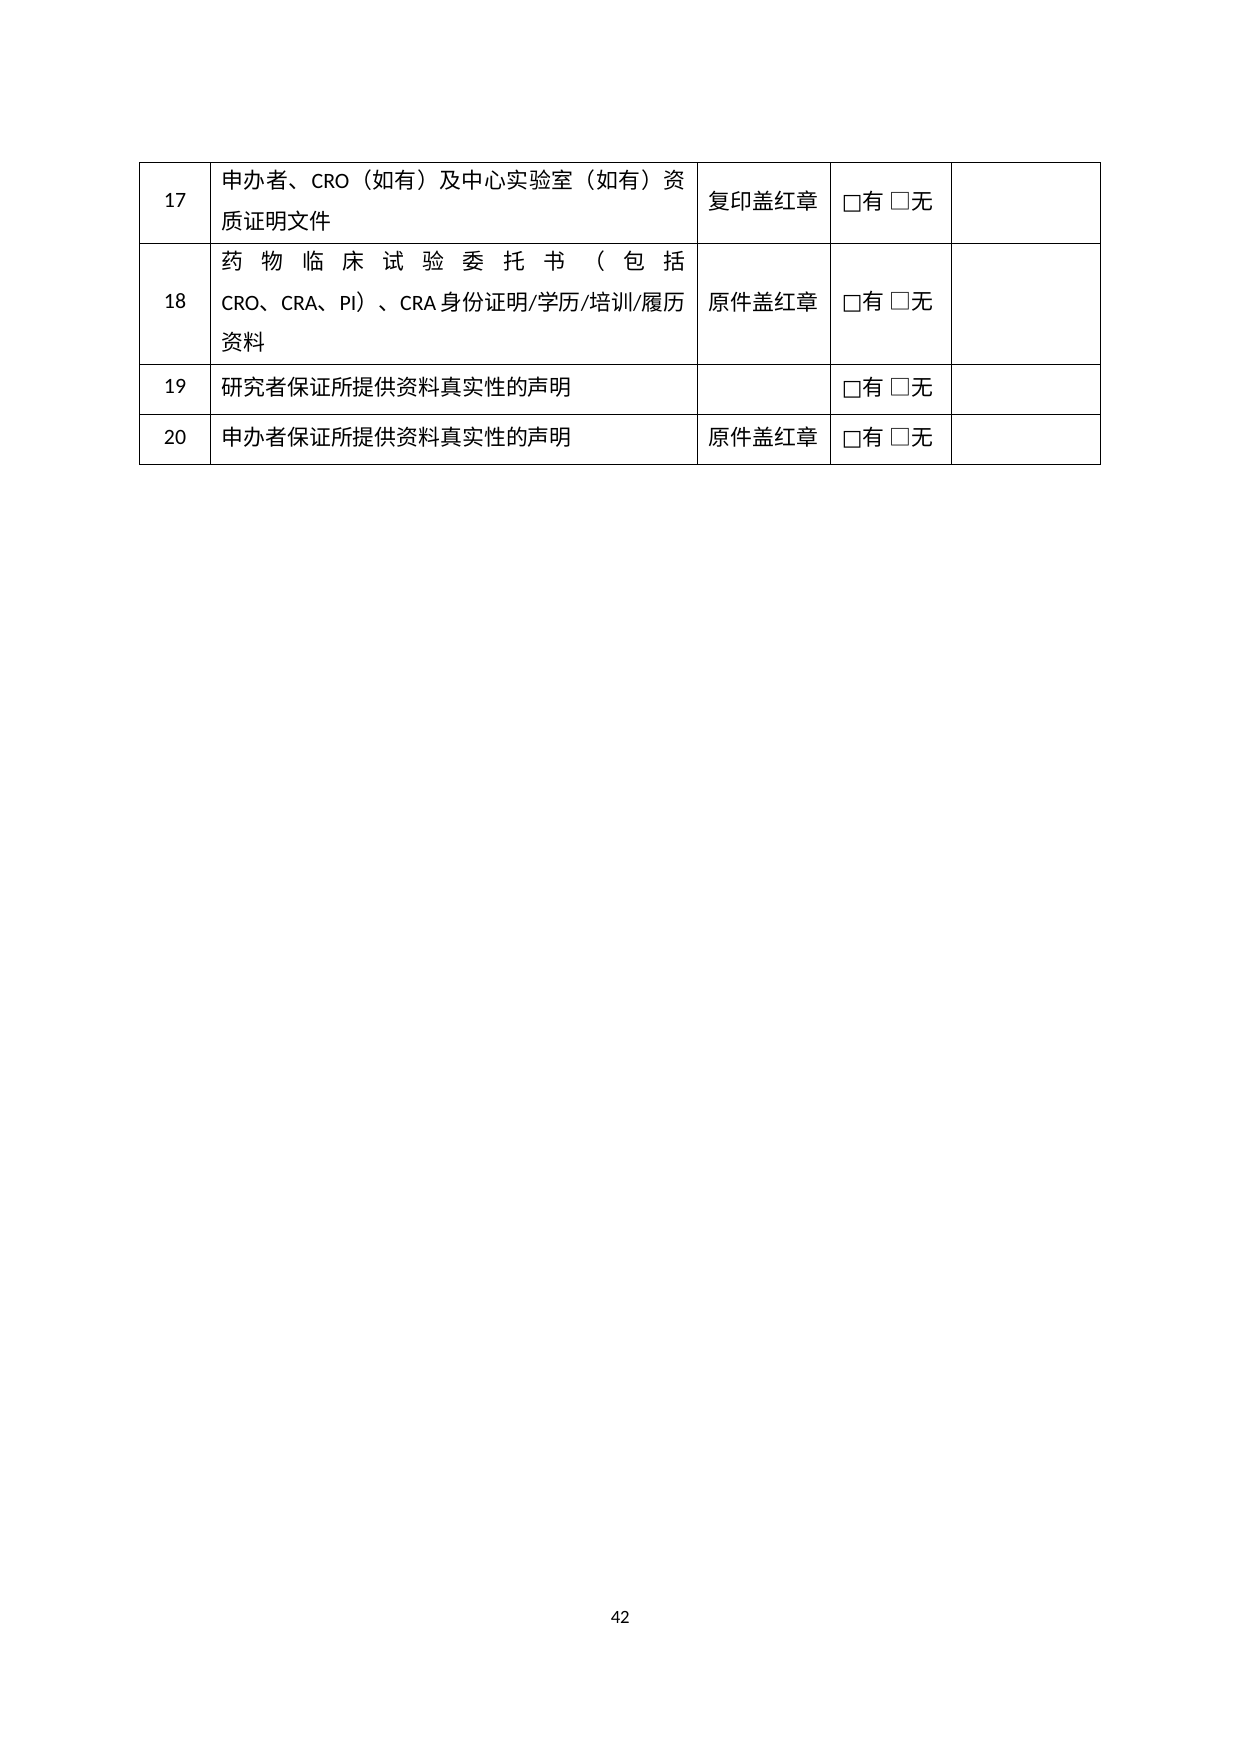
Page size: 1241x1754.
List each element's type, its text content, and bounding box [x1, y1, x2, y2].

table_cell □有 □无 [831, 365, 951, 414]
table_cell [952, 365, 1100, 414]
table_cell □有 □无 [831, 163, 951, 242]
table_cell 申办者保证所提供资料真实性的声明 [211, 415, 697, 464]
table_cell 18 [140, 244, 210, 363]
table_cell 19 [140, 365, 210, 414]
table_cell [952, 163, 1100, 242]
table_cell □有 □无 [831, 244, 951, 363]
table_cell □有 □无 [831, 415, 951, 464]
table_cell [952, 244, 1100, 363]
table_cell [698, 365, 830, 414]
table_cell 申办者、CRO（如有）及中心实验室（如有）资质证明文件 [211, 163, 697, 242]
table_cell 研究者保证所提供资料真实性的声明 [211, 365, 697, 414]
table_cell 20 [140, 415, 210, 464]
table_cell 药物临床试验委托书（包括CRO、CRA、PI）、CRA身份证明/学历/培训/履历资料 [211, 244, 697, 363]
table_cell 复印盖红章 [698, 163, 830, 242]
table_cell 17 [140, 163, 210, 242]
table_cell 原件盖红章 [698, 244, 830, 363]
table_cell 原件盖红章 [698, 415, 830, 464]
table_cell [952, 415, 1100, 464]
